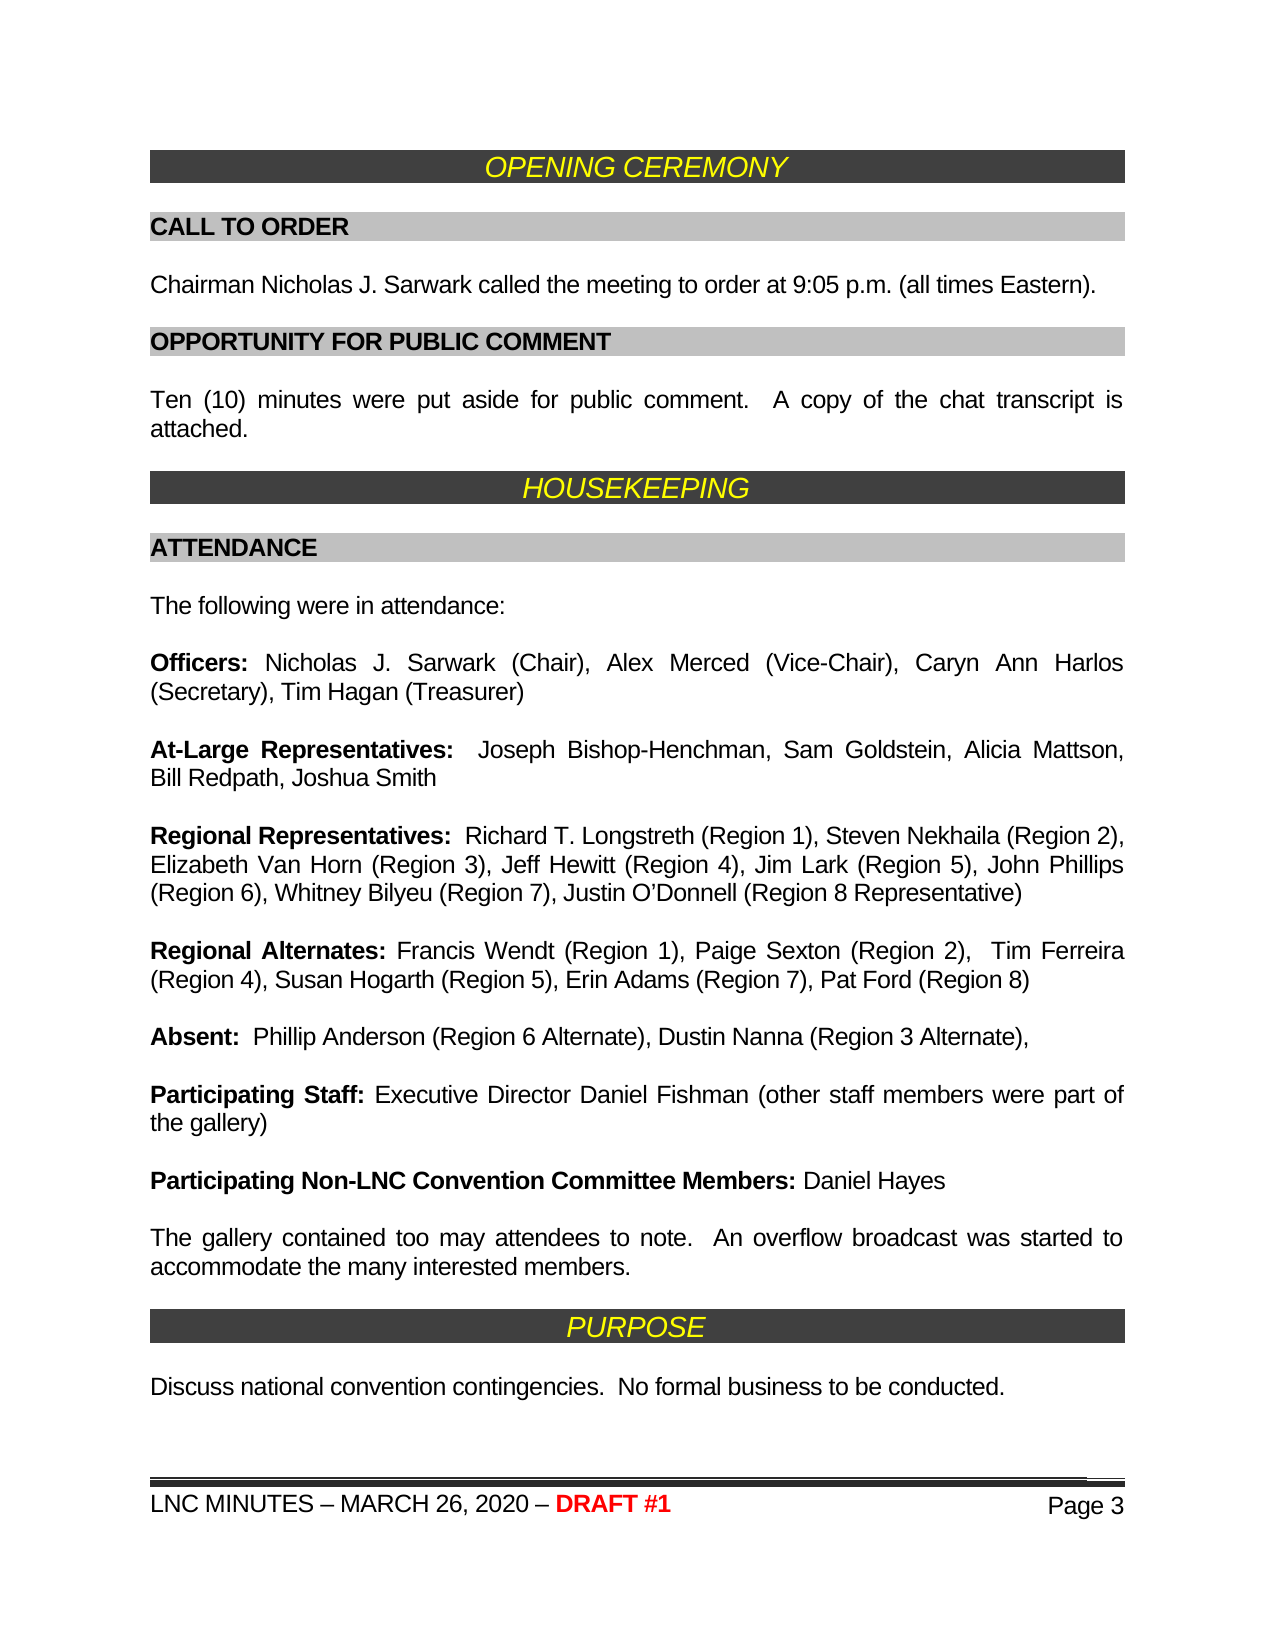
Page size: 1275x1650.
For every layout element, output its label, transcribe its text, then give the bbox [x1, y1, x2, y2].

text Regional Representatives: Richard T. Longstreth (Region 1), Steven Nekhaila (Region 2), Elizabeth Van Horn (Region 3), Jeff Hewitt (Region 4), Jim Lark (Region 5), John Phillips (Region 6), Whitney Bilyeu (Region 7), Justin O’Donnell (Region 8 Representative) [150, 821, 1125, 907]
text Participating Staff: Executive Director Daniel Fishman (other staff members were part of the gallery) [150, 1079, 1125, 1137]
text Officers: Nicholas J. Sarwark (Chair), Alex Merced (Vice-Chair), Caryn Ann Harlos (Secretary), Tim Hagan (Treasurer) [150, 648, 1125, 706]
subtitle CALL TO ORDER [150, 212, 1125, 241]
text At-Large Representatives: Joseph Bishop-Henchman, Sam Goldstein, Alicia Mattson, Bill Redpath, Joshua Smith [150, 734, 1125, 792]
text Participating Non-LNC Convention Committee Members: Daniel Hayes [150, 1166, 1125, 1194]
text Chairman Nicholas J. Sarwark called the meeting to order at 9:05 p.m. (all times Eastern). [150, 270, 1125, 298]
subtitle PURPOSE [150, 1309, 1125, 1343]
subtitle OPENING CEREMONY [150, 150, 1125, 183]
text Ten (10) minutes were put aside for public comment. A copy of the chat transcript is attached. [150, 385, 1125, 442]
text The following were in attendance: [150, 591, 1125, 619]
subtitle ATTENDANCE [150, 533, 1125, 562]
subtitle OPPORTUNITY FOR PUBLIC COMMENT [150, 327, 1125, 356]
text The gallery contained too may attendees to note. An overflow broadcast was started to accommodate the many interested members. [150, 1223, 1125, 1281]
text Discuss national convention contingencies. No formal business to be conducted. [150, 1372, 1125, 1401]
text Absent: Phillip Anderson (Region 6 Alternate), Dustin Nanna (Region 3 Alternate), [150, 1022, 1125, 1051]
subtitle HOUSEKEEPING [150, 471, 1125, 504]
text Regional Alternates: Francis Wendt (Region 1), Paige Sexton (Region 2), Tim Ferreira (Region 4), Susan Hogarth (Region 5), Erin Adams (Region 7), Pat Ford (Region 8) [150, 936, 1125, 993]
